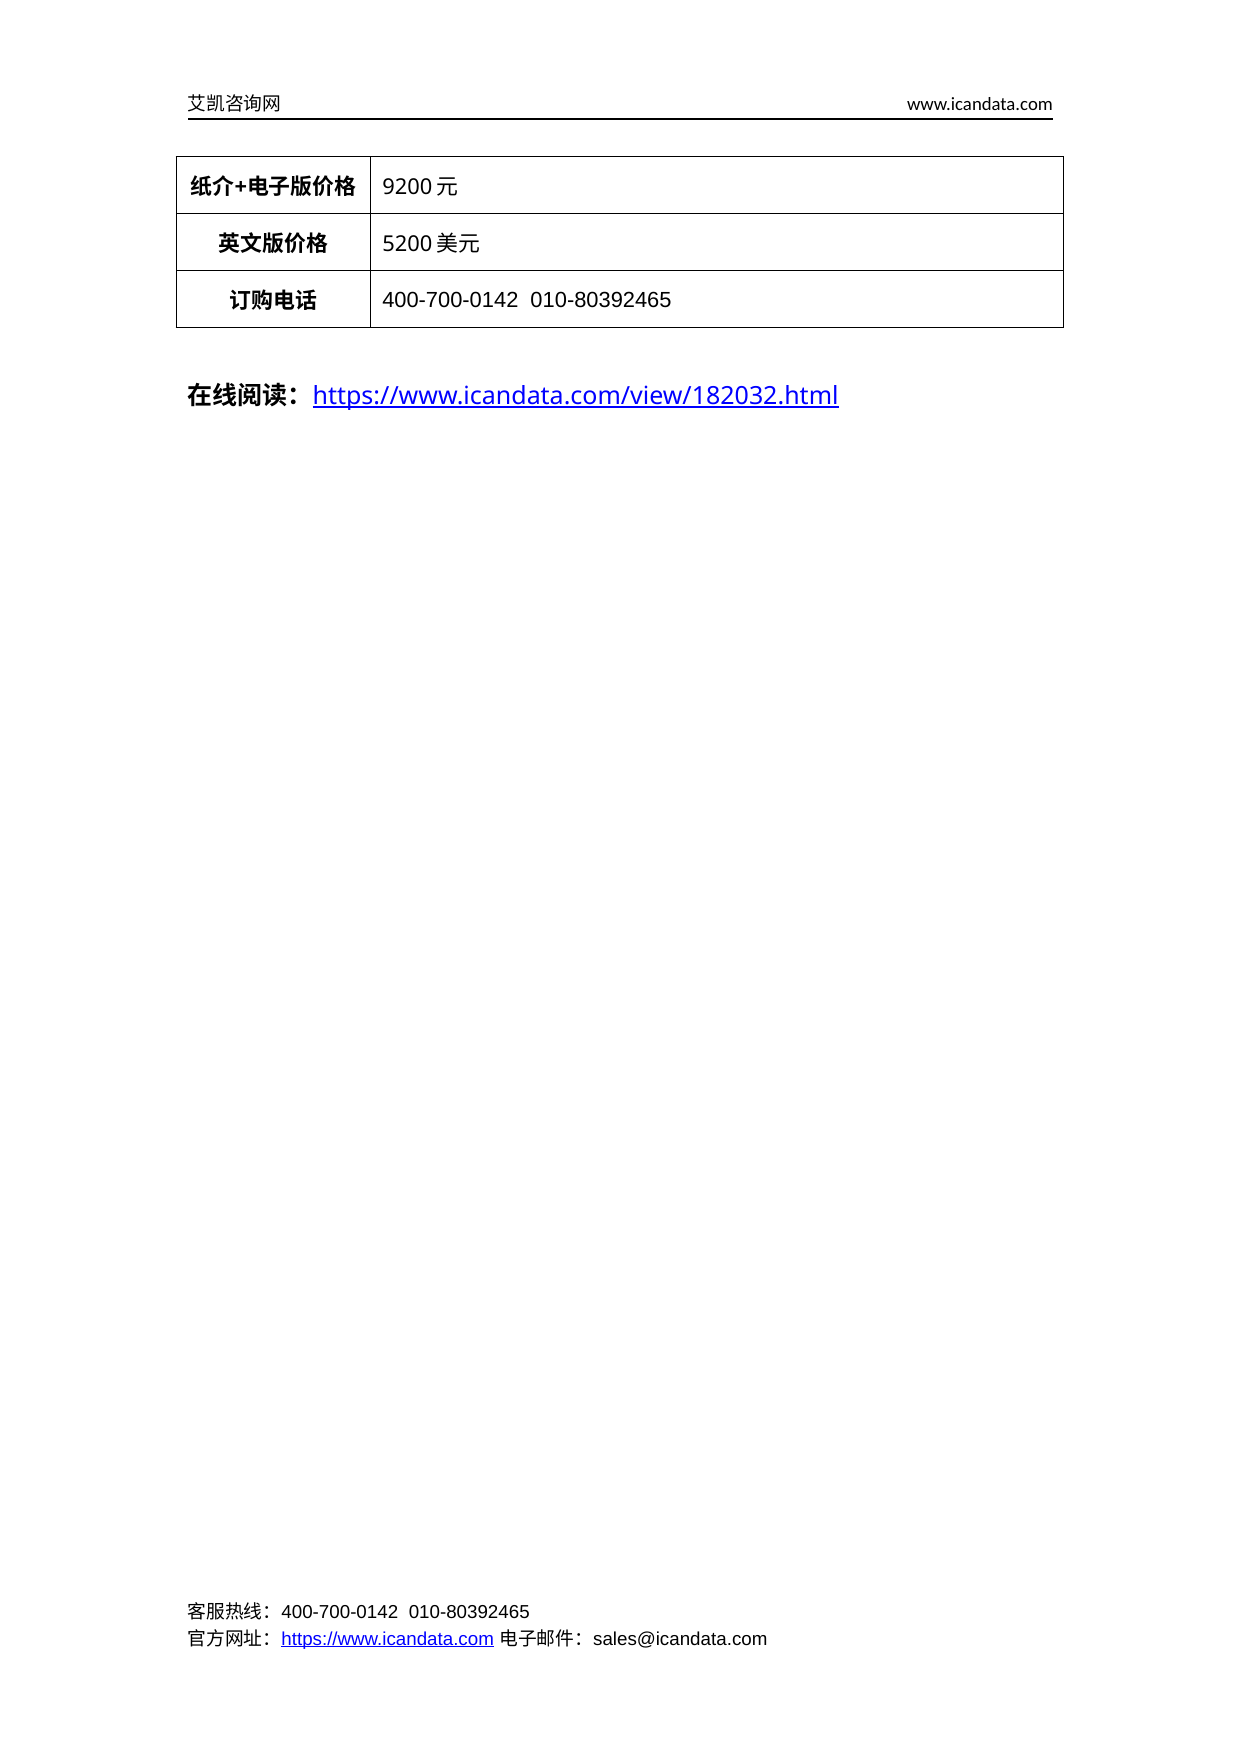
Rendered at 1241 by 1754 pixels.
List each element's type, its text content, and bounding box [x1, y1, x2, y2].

table_cell 9200元 [371, 157, 1063, 213]
table_cell 400-700-0142 010-80392465 [371, 271, 1063, 327]
table_cell 英文版价格 [177, 214, 370, 270]
table_cell 订购电话 [177, 271, 370, 327]
table_cell 5200美元 [371, 214, 1063, 270]
table_cell 纸介+电子版价格 [177, 157, 370, 213]
text 在线阅读：https://www.icandata.com/view/182032.html [187, 361, 1053, 426]
